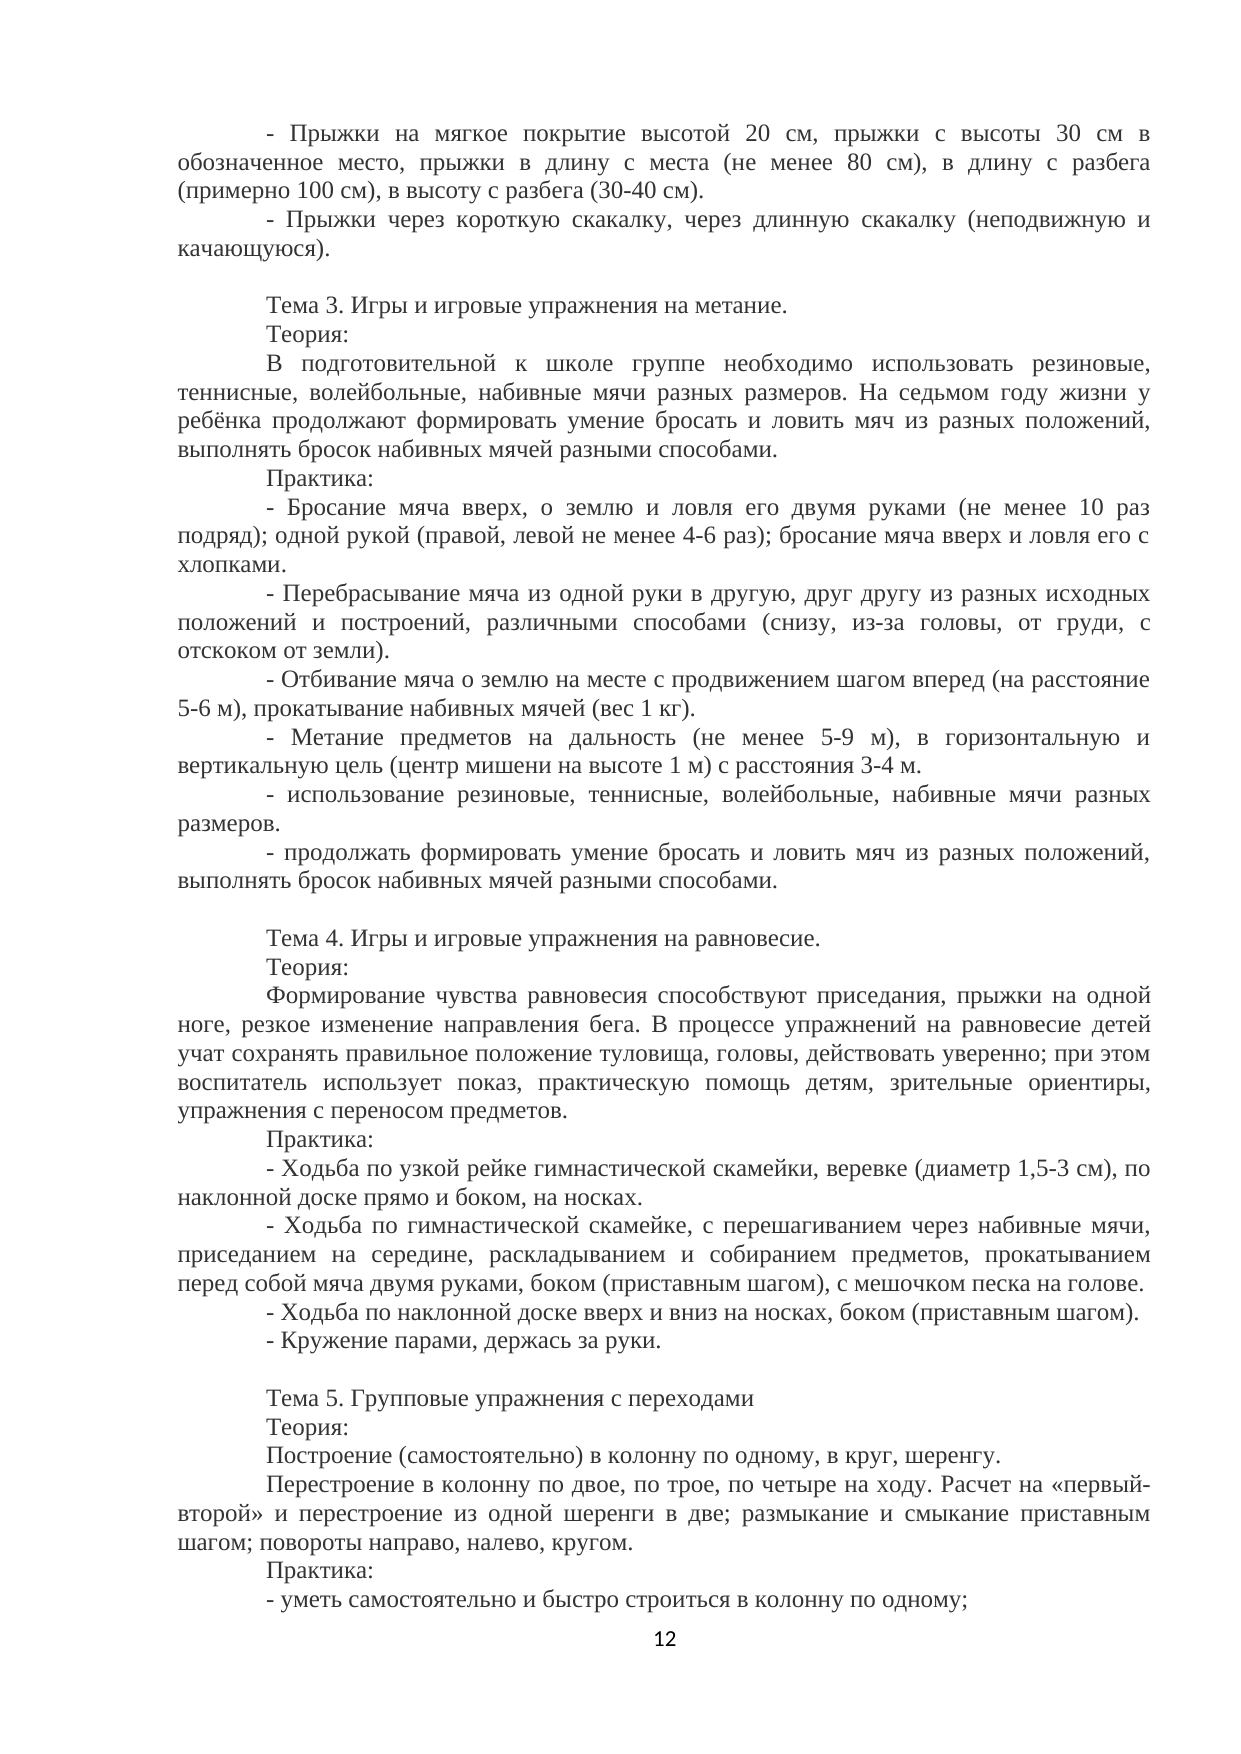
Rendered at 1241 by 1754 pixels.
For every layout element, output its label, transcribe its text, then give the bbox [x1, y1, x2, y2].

text - Перебрасывание мяча из одной руки в другую, друг другу из разных исходных положений и построений, различными способами (снизу, из-за головы, от груди, с отскоком от земли). [177, 578, 1152, 664]
text Практика: [177, 463, 1152, 492]
text Перестроение в колонну по двое, по трое, по четыре на ходу. Расчет на «первый-второй» и перестроение из одной шеренги в две; размыкание и смыкание приставным шагом; повороты направо, налево, кругом. [177, 1469, 1152, 1556]
text Практика: [177, 1124, 1152, 1153]
text - Бросание мяча вверх, о землю и ловля его двумя руками (не менее 10 раз подряд); одной рукой (правой, левой не менее 4-6 раз); бросание мяча вверх и ловля его с хлопками. [177, 492, 1152, 578]
text Тема 5. Групповые упражнения с переходами [177, 1383, 1152, 1412]
text - Прыжки на мягкое покрытие высотой 20 см, прыжки с высоты 30 см в обозначенное место, прыжки в длину с места (не менее 80 см), в длину с разбега (примерно 100 см), в высоту с разбега (30-40 см). [177, 118, 1152, 204]
text - Ходьба по узкой рейке гимнастической скамейки, веревке (диаметр 1,5-3 см), по наклонной доске прямо и боком, на носках. [177, 1153, 1152, 1211]
text - Ходьба по наклонной доске вверх и вниз на носках, боком (приставным шагом). [177, 1297, 1152, 1326]
text - Метание предметов на дальность (не менее 5-9 м), в горизонтальную и вертикальную цель (центр мишени на высоте 1 м) с расстояния 3-4 м. [177, 722, 1152, 779]
text - использование резиновые, теннисные, волейбольные, набивные мячи разных размеров. [177, 779, 1152, 837]
text Теория: [177, 1412, 1152, 1441]
text Теория: [177, 952, 1152, 981]
text Формирование чувства равновесия способствуют приседания, прыжки на одной ноге, резкое изменение направления бега. В процессе упражнений на равновесие детей учат сохранять правильное положение туловища, головы, действовать уверенно; при этом воспитатель использует показ, практическую помощь детям, зрительные ориентиры, упражнения с переносом предметов. [177, 981, 1152, 1124]
text Тема 3. Игры и игровые упражнения на метание. [177, 291, 1152, 319]
text Тема 4. Игры и игровые упражнения на равновесие. [177, 923, 1152, 952]
text Построение (самостоятельно) в колонну по одному, в круг, шеренгу. [177, 1441, 1152, 1469]
text - Кружение парами, держась за руки. [177, 1326, 1152, 1354]
text - Ходьба по гимнастической скамейке, с перешагиванием через набивные мячи, приседанием на середине, раскладыванием и собиранием предметов, прокатыванием перед собой мяча двумя руками, боком (приставным шагом), с мешочком песка на голове. [177, 1211, 1152, 1297]
text В подготовительной к школе группе необходимо использовать резиновые, теннисные, волейбольные, набивные мячи разных размеров. На седьмом году жизни у ребёнка продолжают формировать умение бросать и ловить мяч из разных положений, выполнять бросок набивных мячей разными способами. [177, 348, 1152, 463]
text - продолжать формировать умение бросать и ловить мяч из разных положений, выполнять бросок набивных мячей разными способами. [177, 837, 1152, 894]
text - Прыжки через короткую скакалку, через длинную скакалку (неподвижную и качающуюся). [177, 204, 1152, 262]
text Теория: [177, 319, 1152, 348]
text Практика: [177, 1556, 1152, 1584]
text - уметь самостоятельно и быстро строиться в колонну по одному; [177, 1584, 1152, 1613]
text - Отбивание мяча о землю на месте с продвижением шагом вперед (на расстояние 5-6 м), прокатывание набивных мячей (вес 1 кг). [177, 664, 1152, 722]
